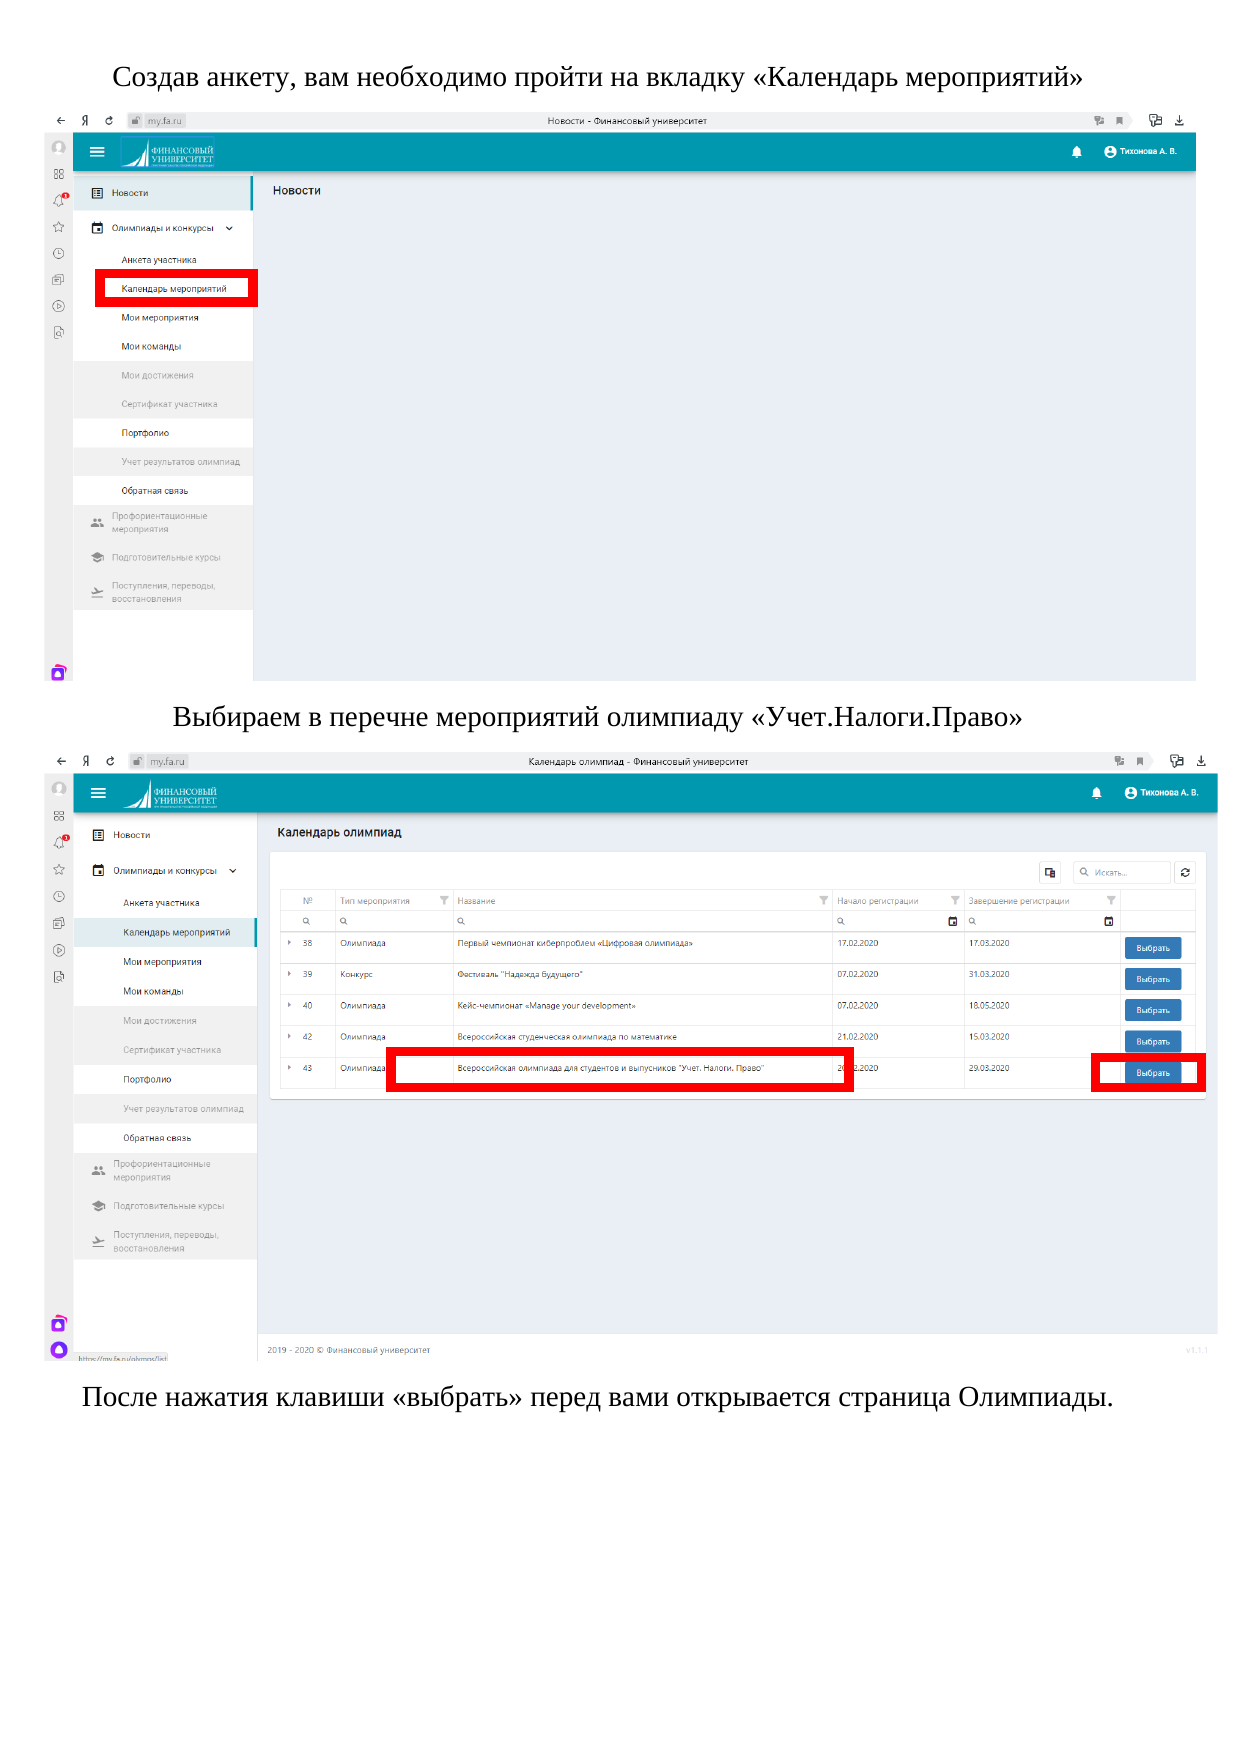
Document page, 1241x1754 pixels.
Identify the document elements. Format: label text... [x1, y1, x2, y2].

picture [44, 112, 1196, 681]
picture [44, 752, 1218, 1361]
text После нажатия клавиши «выбрать» перед вами открывается страница Олимпиады. [44, 1379, 1152, 1413]
text Выбираем в перечне мероприятий олимпиаду «Учет.Налоги.Право» [44, 699, 1152, 733]
text Создав анкету, вам необходимо пройти на вкладку «Календарь мероприятий» [44, 59, 1152, 93]
